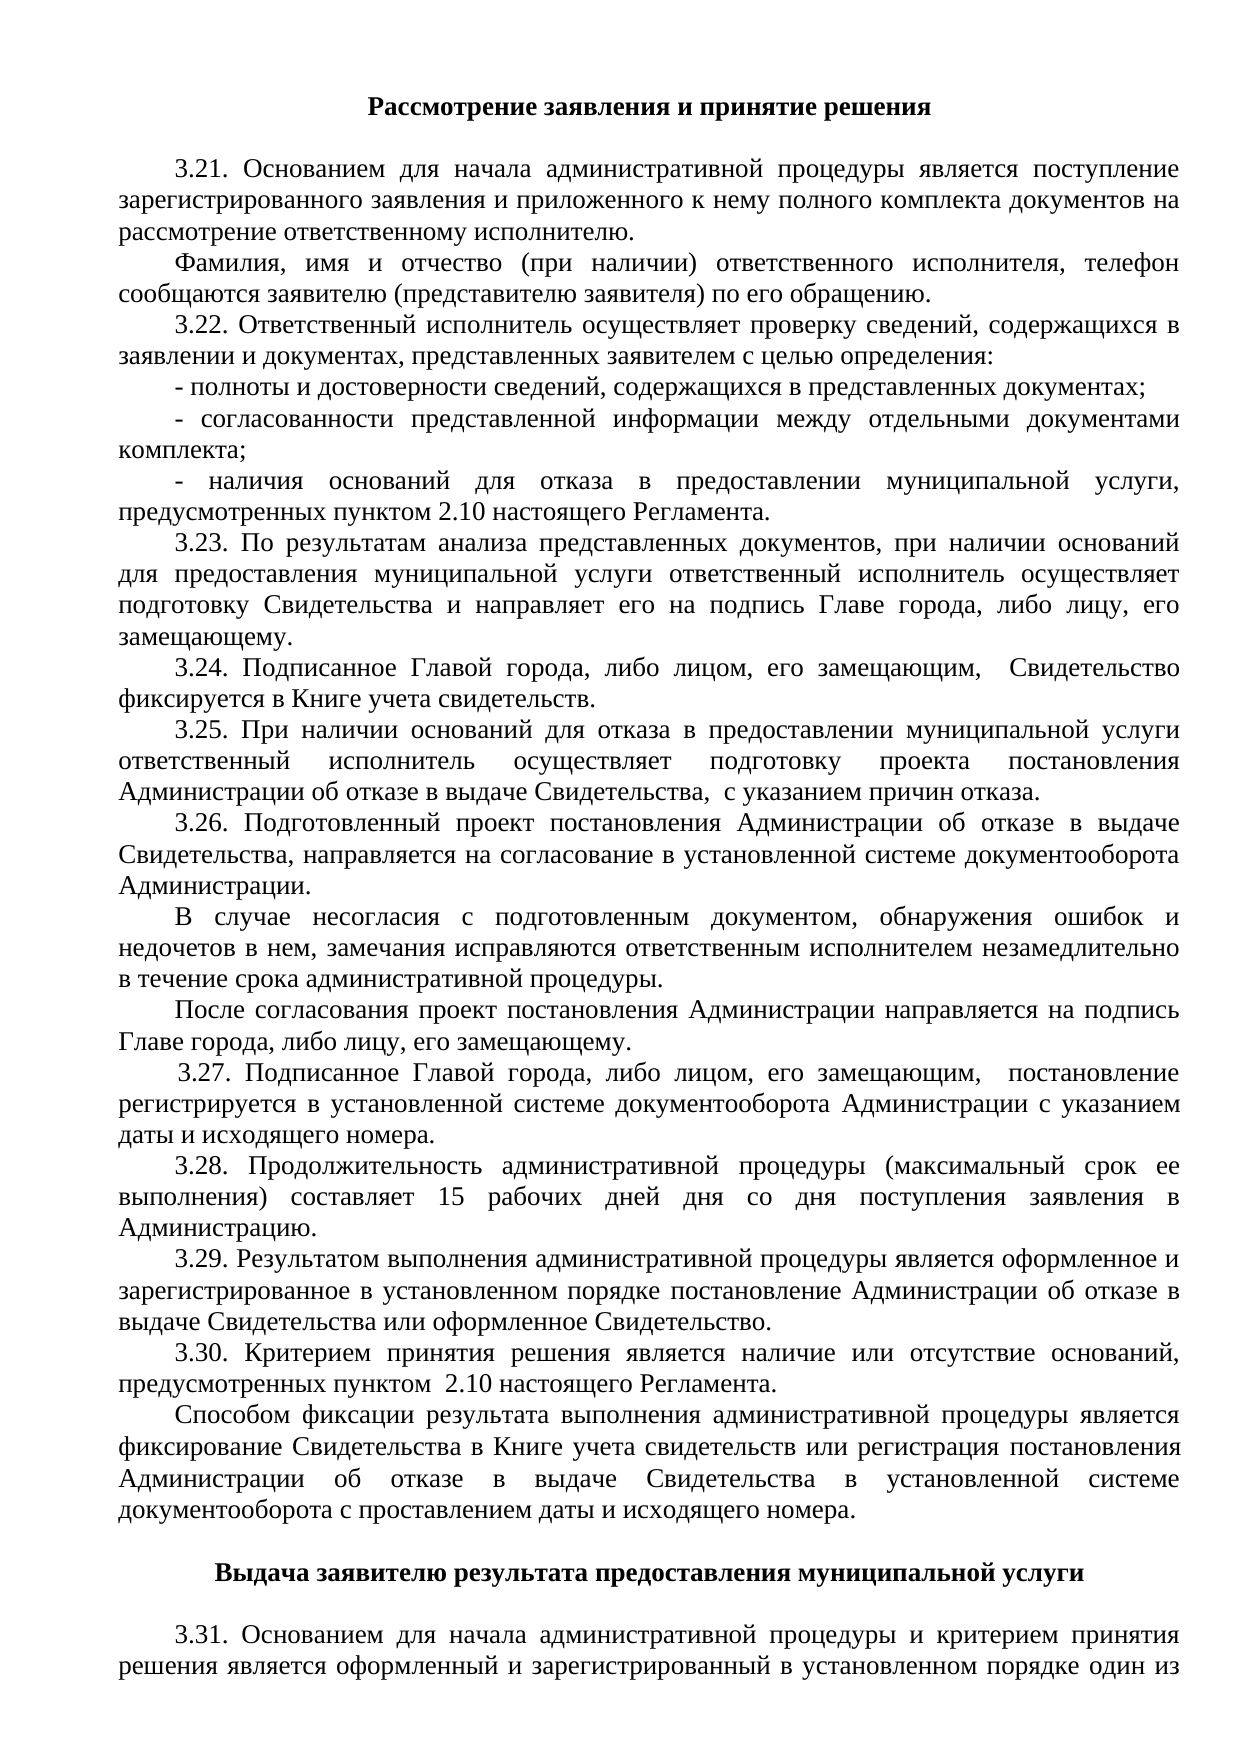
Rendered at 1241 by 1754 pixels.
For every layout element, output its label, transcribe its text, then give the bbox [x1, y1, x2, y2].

text 3.27. Подписанное Главой города, либо лицом, его замещающим, постановление регистрируется в установленной системе документооборота Администрации с указанием даты и исходящего номера. [118, 1056, 1181, 1149]
title Выдача заявителю результата предоставления муниципальной услуги [118, 1556, 1181, 1587]
text 3.29. Результатом выполнения административной процедуры является оформленное и зарегистрированное в установленном порядке постановление Администрации об отказе в выдаче Свидетельства или оформленное Свидетельство. [118, 1243, 1181, 1336]
text Способом фиксации результата выполнения административной процедуры является фиксирование Свидетельства в Книге учета свидетельств или регистрация постановления Администрации об отказе в выдаче Свидетельства в установленной системе документооборота с проставлением даты и исходящего номера. [118, 1398, 1181, 1525]
text 3.25. При наличии оснований для отказа в предоставлении муниципальной услуги ответственный исполнитель осуществляет подготовку проекта постановления Администрации об отказе в выдаче Свидетельства, с указанием причин отказа. [118, 713, 1181, 807]
text 3.30. Критерием принятия решения является наличие или отсутствие оснований, предусмотренных пунктом 2.10 настоящего Регламента. [118, 1336, 1181, 1398]
text В случае несогласия с подготовленным документом, обнаружения ошибок и недочетов в нем, замечания исправляются ответственным исполнителем незамедлительно в течение срока административной процедуры. [118, 900, 1181, 993]
text Фамилия, имя и отчество (при наличии) ответственного исполнителя, телефон сообщаются заявителю (представителю заявителя) по его обращению. [118, 246, 1181, 308]
title Рассмотрение заявления и принятие решения [118, 90, 1181, 121]
text 3.24. Подписанное Главой города, либо лицом, его замещающим, Свидетельство фиксируется в Книге учета свидетельств. [118, 651, 1181, 713]
text 3.22. Ответственный исполнитель осуществляет проверку сведений, содержащихся в заявлении и документах, представленных заявителем с целью определения: [118, 308, 1181, 371]
text 3.21. Основанием для начала административной процедуры является поступление зарегистрированного заявления и приложенного к нему полного комплекта документов на рассмотрение ответственному исполнителю. [118, 152, 1181, 246]
text 3.28. Продолжительность административной процедуры (максимальный срок ее выполнения) составляет 15 рабочих дней дня со дня поступления заявления в Администрацию. [118, 1149, 1181, 1243]
text - полноты и достоверности сведений, содержащихся в представленных документах; [118, 371, 1181, 402]
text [118, 1618, 1181, 1681]
text - согласованности представленной информации между отдельными документами комплекта; [118, 402, 1181, 464]
text - наличия оснований для отказа в предоставлении муниципальной услуги, предусмотренных пунктом 2.10 настоящего Регламента. [118, 464, 1181, 526]
text После согласования проект постановления Администрации направляется на подпись Главе города, либо лицу, его замещающему. [118, 993, 1181, 1056]
text 3.23. По результатам анализа представленных документов, при наличии оснований для предоставления муниципальной услуги ответственный исполнитель осуществляет подготовку Свидетельства и направляет его на подпись Главе города, либо лицу, его замещающему. [118, 526, 1181, 651]
text 3.26. Подготовленный проект постановления Администрации об отказе в выдаче Свидетельства, направляется на согласование в установленной системе документооборота Администрации. [118, 807, 1181, 900]
